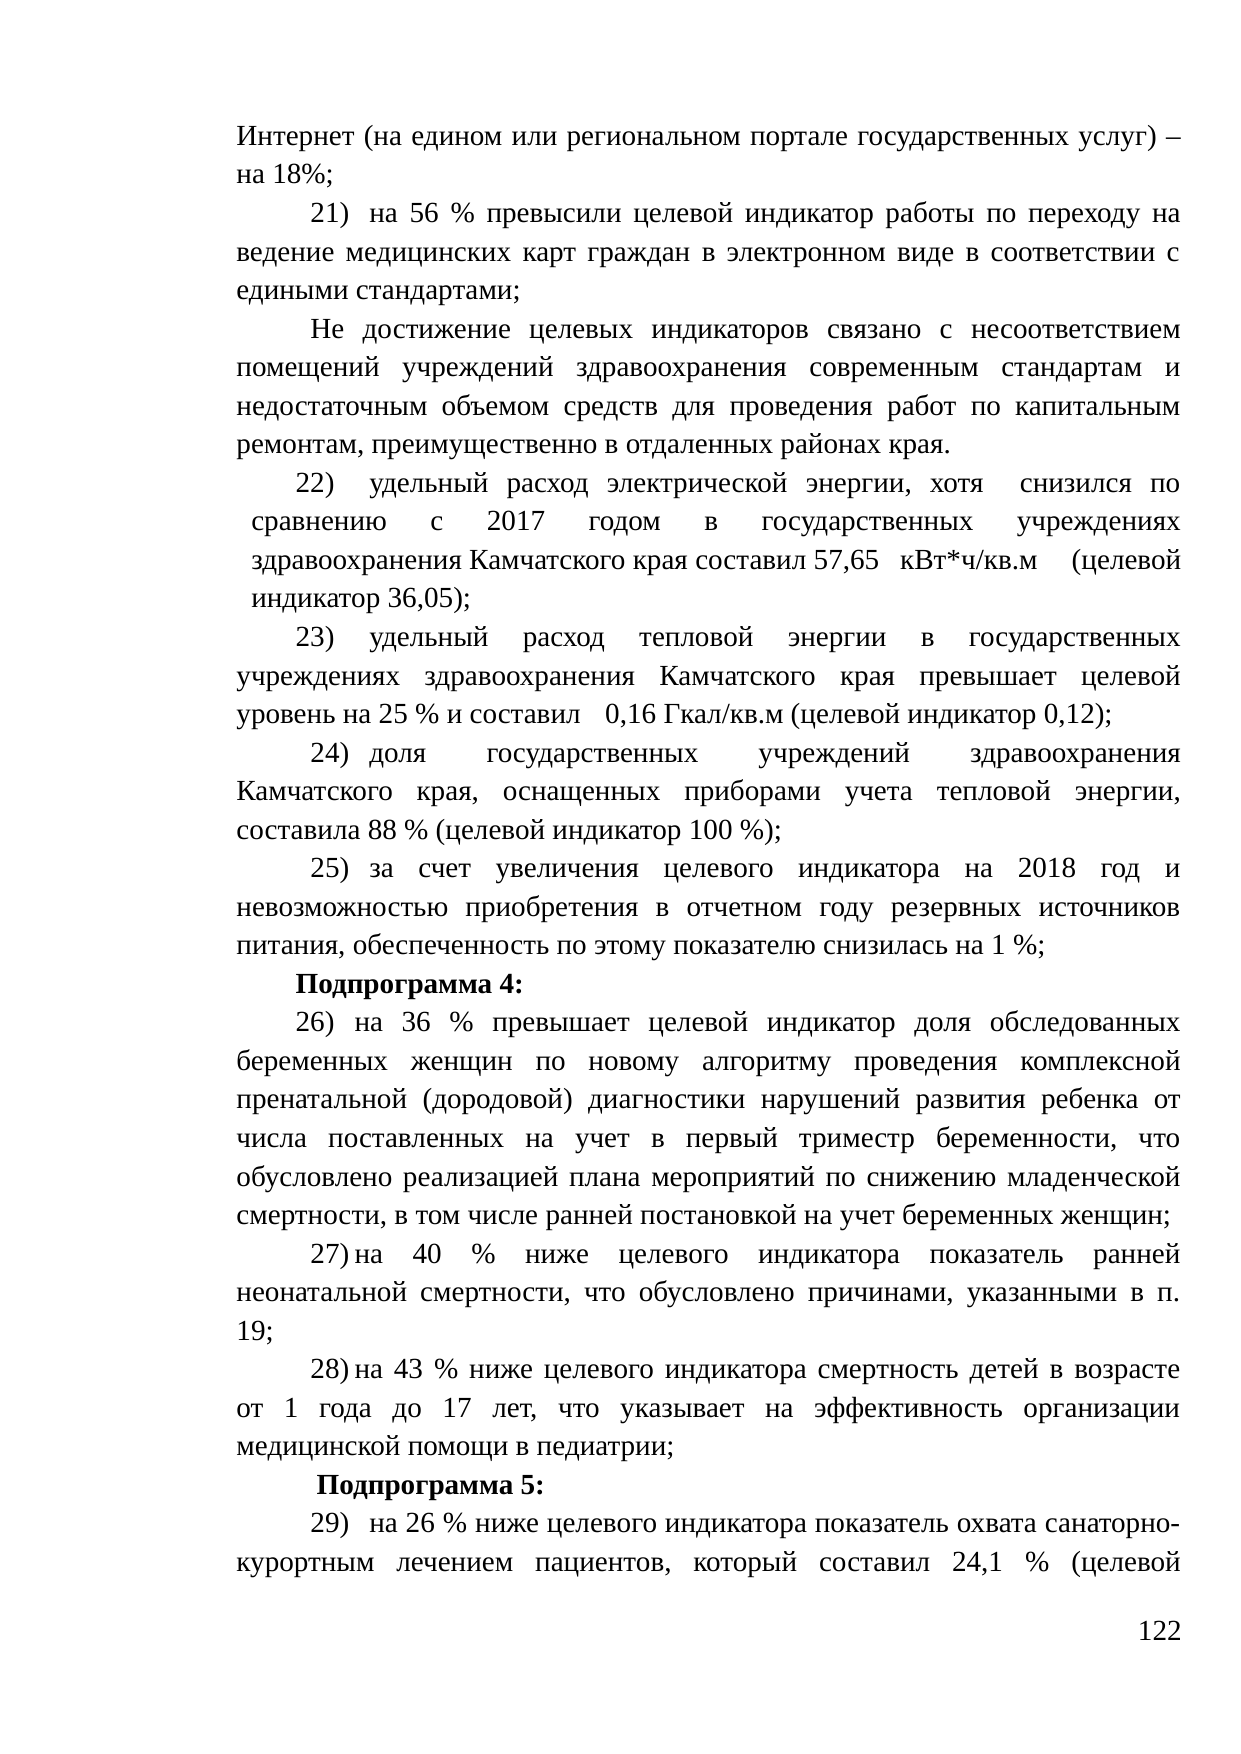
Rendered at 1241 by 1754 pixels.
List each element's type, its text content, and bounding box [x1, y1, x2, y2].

list на 56 % превысили целевой индикатор работы по переходу на ведение медицинских карт граждан в электронном виде в соответствии с едиными стандартами; [236, 195, 1181, 306]
text Подпрограмма 4: [236, 966, 1181, 999]
list за счет увеличения целевого индикатора на 2018 год и невозможностью приобретения в отчетном году резервных источников питания, обеспеченность по этому показателю снизилась на 1 %; [236, 850, 1181, 961]
list доля государственных учреждений здравоохранения Камчатского края, оснащенных приборами учета тепловой энергии, составила 88 % (целевой индикатор 100 %); [236, 735, 1181, 845]
list на 43 % ниже целевого индикатора смертность детей в возрасте от 1 года до 17 лет, что указывает на эффективность организации медицинской помощи в педиатрии; [236, 1351, 1181, 1462]
text Не достижение целевых индикаторов связано с несоответствием помещений учреждений здравоохранения современным стандартам и недостаточным объемом средств для проведения работ по капитальным ремонтам, преимущественно в отдаленных районах края. [236, 311, 1181, 460]
text Подпрограмма 5: [236, 1467, 1181, 1501]
list удельный расход электрической энергии, хотя снизился по сравнению с 2017 годом в государственных учреждениях здравоохранения Камчатского края составил 57,65 кВт*ч/кв.м (целевой индикатор 36,05); [251, 465, 1181, 614]
list на 36 % превышает целевой индикатор доля обследованных беременных женщин по новому алгоритму проведения комплексной пренатальной (дородовой) диагностики нарушений развития ребенка от числа поставленных на учет в первый триместр беременности, что обусловлено реализацией плана мероприятий по снижению младенческой смертности, в том числе ранней постановкой на учет беременных женщин; [236, 1004, 1181, 1231]
list удельный расход тепловой энергии в государственных учреждениях здравоохранения Камчатского края превышает целевой уровень на 25 % и составил 0,16 Гкал/кв.м (целевой индикатор 0,12); [236, 619, 1181, 730]
list на 40 % ниже целевого индикатора показатель ранней неонатальной смертности, что обусловлено причинами, указанными в п. 19; [236, 1236, 1181, 1346]
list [236, 118, 1181, 190]
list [236, 1506, 1181, 1578]
